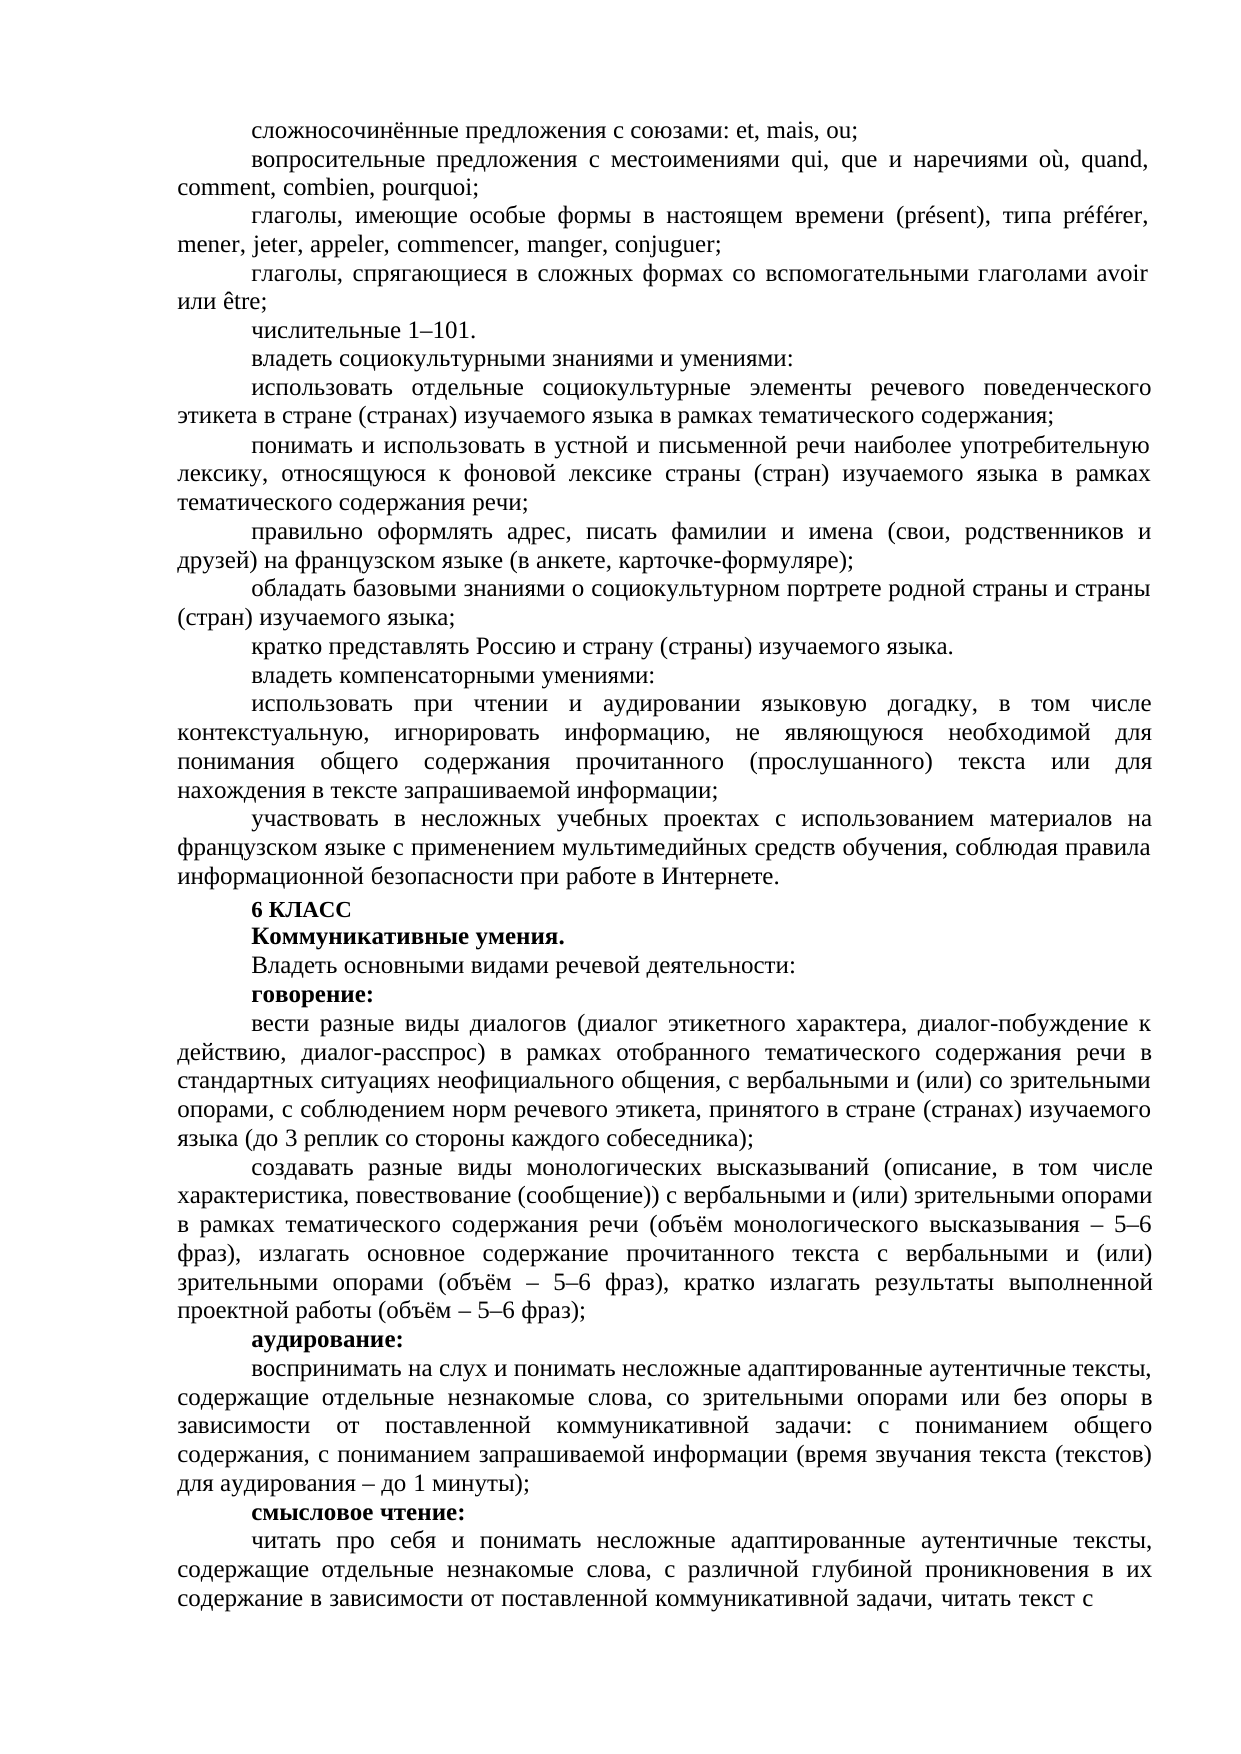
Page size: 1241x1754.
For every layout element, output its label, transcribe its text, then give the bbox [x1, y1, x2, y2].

text числительные 1–101. [251, 315, 1165, 344]
text создавать разные виды монологических высказываний (описание, в том числе характеристика, повествование (сообщение)) с вербальными и (или) зрительными опорами в рамках тематического содержания речи (объём монологического высказывания – 5–6 фраз), излагать основное содержание прочитанного текста с вербальными и (или) зрительными опорами (объём – 5–6 фраз), кратко излагать результаты выполненной проектной работы (объём – 5–6 фраз); [177, 1152, 1153, 1324]
text понимать и использовать в устной и письменной речи наиболее употребительную лексику, относящуюся к фоновой лексике страны (стран) изучаемого языка в рамках тематического содержания речи; [177, 430, 1151, 516]
text читать про себя и понимать несложные адаптированные аутентичные тексты, содержащие отдельные незнакомые слова, с различной глубиной проникновения в их содержание в зависимости от поставленной коммуникативной задачи, читать текст с [177, 1526, 1152, 1612]
text использовать при чтении и аудировании языковую догадку, в том числе контекстуальную, игнорировать информацию, не являющуюся необходимой для понимания общего содержания прочитанного (прослушанного) текста или для нахождения в тексте запрашиваемой информации; [177, 688, 1152, 803]
text вопросительные предложения с местоимениями qui, que и наречиями où, quand, comment, combien, pourquoi; [177, 144, 1165, 201]
subtitle Коммуникативные умения. [251, 922, 1165, 951]
text участвовать в несложных учебных проектах с использованием материалов на французском языке с применением мультимедийных средств обучения, соблюдая правила информационной безопасности при работе в Интернете. [177, 803, 1152, 890]
text владеть социокультурными знаниями и умениями: [251, 344, 1165, 372]
text глаголы, спрягающиеся в сложных формах со вспомогательными глаголами avoir или être; [177, 258, 1165, 315]
text Владеть основными видами речевой деятельности: [251, 951, 1165, 979]
subtitle аудирование: [251, 1325, 1165, 1353]
text вести разные виды диалогов (диалог этикетного характера, диалог-побуждение к действию, диалог-расспрос) в рамках отобранного тематического содержания речи в стандартных ситуациях неофициального общения, с вербальными и (или) со зрительными опорами, с соблюдением норм речевого этикета, принятого в стране (странах) изучаемого языка (до 3 реплик со стороны каждого собеседника); [177, 1008, 1152, 1152]
subtitle смысловое чтение: [251, 1497, 1165, 1526]
text глаголы, имеющие особые формы в настоящем времени (présent), типа préférer, mener, jeter, appeler, commencer, manger, conjuguer; [177, 201, 1165, 258]
text воспринимать на слух и понимать несложные адаптированные аутентичные тексты, содержащие отдельные незнакомые слова, со зрительными опорами или без опоры в зависимости от поставленной коммуникативной задачи: с пониманием общего содержания, с пониманием запрашиваемой информации (время звучания текста (текстов) для аудирования – до 1 минуты); [177, 1353, 1153, 1497]
text сложносочинённые предложения с союзами: et, mais, ou; [251, 115, 1165, 144]
subtitle говорение: [251, 980, 1165, 1008]
text обладать базовыми знаниями о социокультурном портрете родной страны и страны (стран) изучаемого языка; [177, 573, 1152, 631]
list КЛАСС [251, 896, 1165, 922]
text кратко представлять Россию и страну (страны) изучаемого языка. владеть компенсаторными умениями: [251, 631, 954, 688]
text использовать отдельные социокультурные элементы речевого поведенческого этикета в стране (странах) изучаемого языка в рамках тематического содержания; [177, 373, 1151, 429]
text правильно оформлять адрес, писать фамилии и имена (свои, родственников и друзей) на французском языке (в анкете, карточке-формуляре); [177, 516, 1152, 573]
